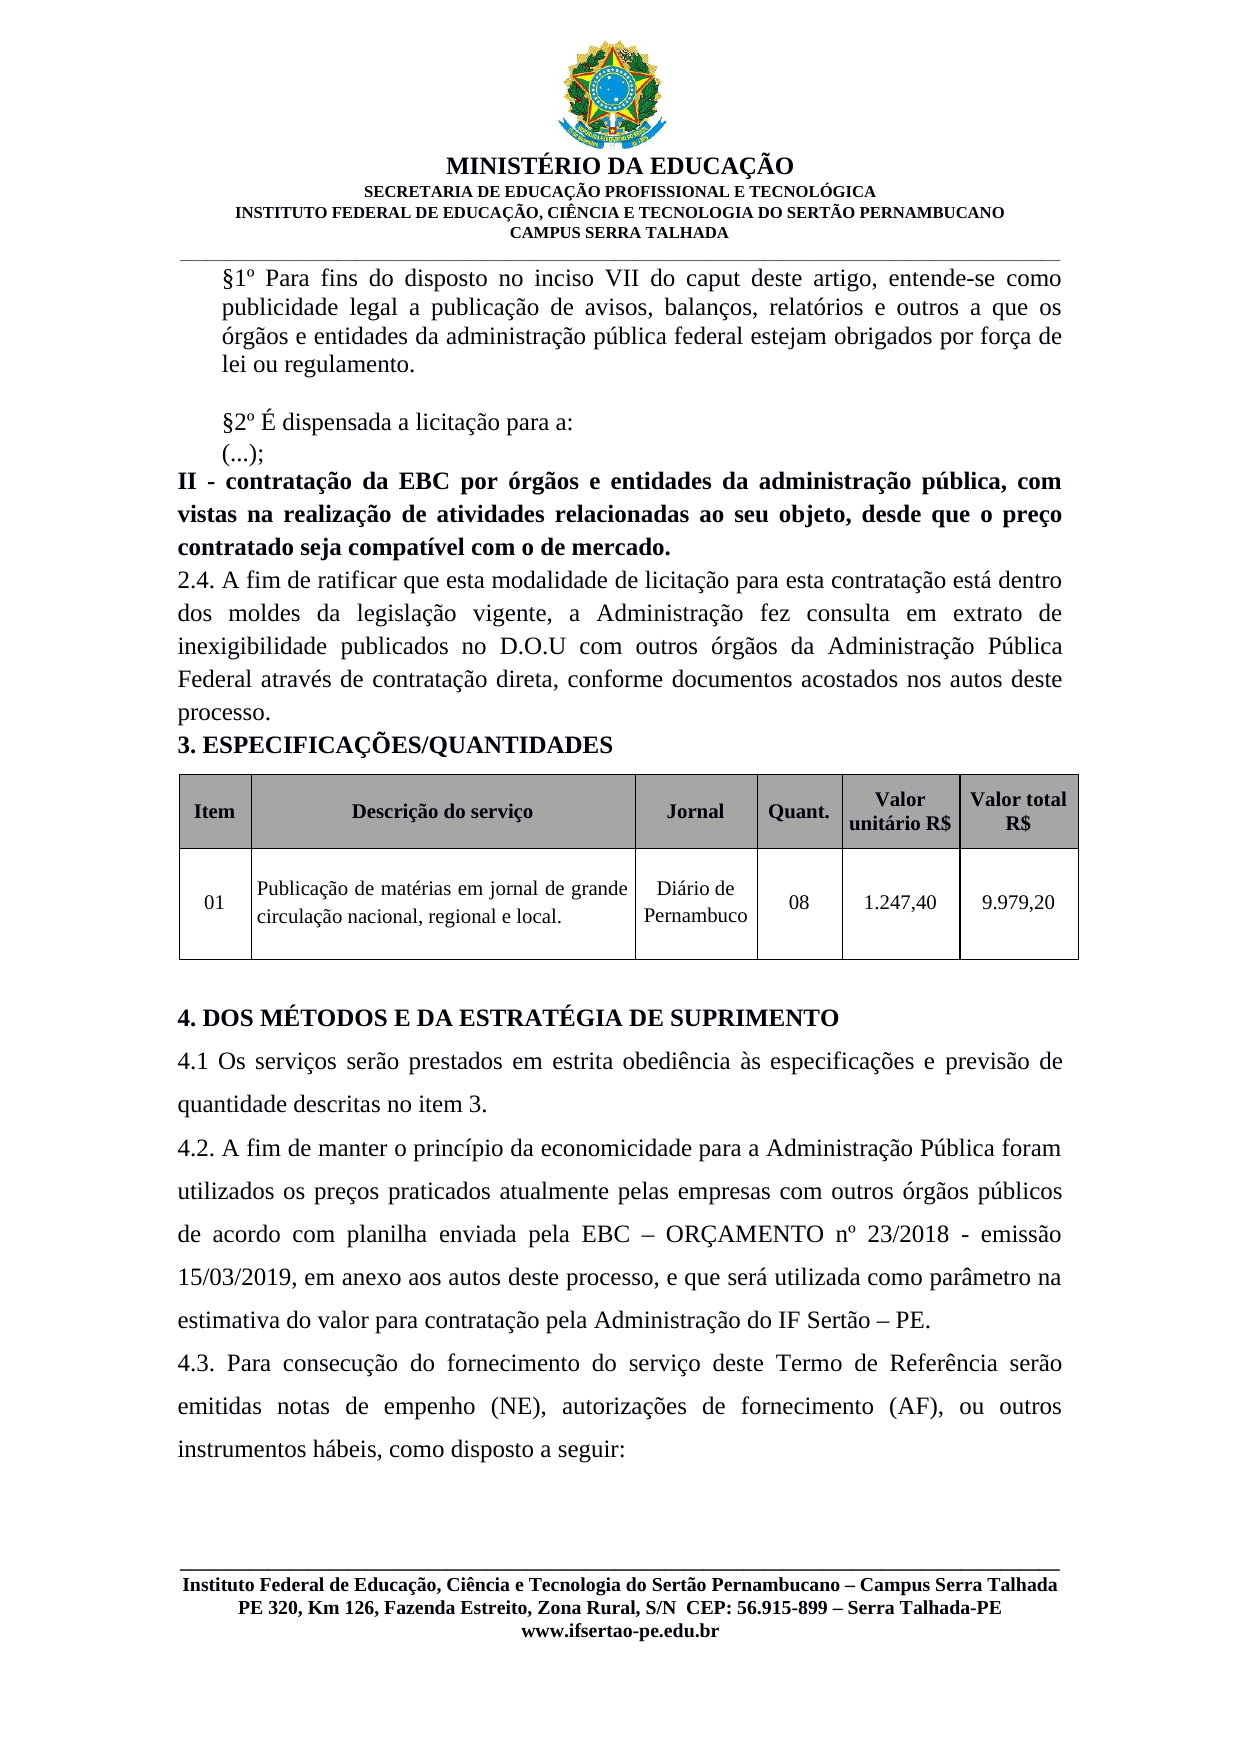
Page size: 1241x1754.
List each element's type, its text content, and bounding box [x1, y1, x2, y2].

text 3. ESPECIFICAÇÕES/QUANTIDADES [177, 731, 1063, 759]
table_header Valor total R$ [961, 775, 1078, 848]
table_cell 1.247,40 [843, 849, 959, 959]
text §2º É dispensada a licitação para a: [222, 407, 1063, 436]
text II - contratação da EBC por órgãos e entidades da administração pública, com vistas na realização de atividades relacionadas ao seu objeto, desde que o preço contratado seja compatível com o de mercado. [177, 466, 1063, 561]
text 4. DOS MÉTODOS E DA ESTRATÉGIA DE SUPRIMENTO [177, 1003, 1063, 1032]
text 4.3. Para consecução do fornecimento do serviço deste Termo de Referência serão emitidas notas de empenho (NE), autorizações de fornecimento (AF), ou outros instrumentos hábeis, como disposto a seguir: [177, 1348, 1063, 1463]
table_header Quant. [758, 775, 842, 848]
text §1º Para fins do disposto no inciso VII do caput deste artigo, entende-se como publicidade legal a publicação de avisos, balanços, relatórios e outros a que os órgãos e entidades da administração pública federal estejam obrigados por força de lei ou regulamento. [222, 263, 1063, 378]
table_cell Publicação de matérias em jornal de grande circulação nacional, regional e local. [252, 849, 635, 959]
picture [557, 40, 667, 149]
table_cell 08 [758, 849, 842, 959]
table_cell 01 [180, 849, 251, 959]
text (...); [222, 436, 1063, 466]
table_cell 9.979,20 [961, 849, 1078, 959]
table_header Valor unitário R$ [843, 775, 959, 848]
text 4.2. A fim de manter o princípio da economicidade para a Administração Pública foram utilizados os preços praticados atualmente pelas empresas com outros órgãos públicos de acordo com planilha enviada pela EBC – ORÇAMENTO nº 23/2018 - emissão 15/03/2019, em anexo aos autos deste processo, e que será utilizada como parâmetro na estimativa do valor para contratação pela Administração do IF Sertão – PE. [177, 1133, 1063, 1334]
text 2.4. A fim de ratificar que esta modalidade de licitação para esta contratação está dentro dos moldes da legislação vigente, a Administração fez consulta em extrato de inexigibilidade publicados no D.O.U com outros órgãos da Administração Pública Federal através de contratação direta, conforme documentos acostados nos autos deste processo. [177, 565, 1063, 726]
text 4.1 Os serviços serão prestados em estrita obediência às especificações e previsão de quantidade descritas no item 3. [177, 1046, 1063, 1118]
table_cell Diário de Pernambuco [636, 849, 757, 959]
table_header Descrição do serviço [252, 775, 635, 848]
table_header Jornal [636, 775, 757, 848]
table_header Item [180, 775, 251, 848]
